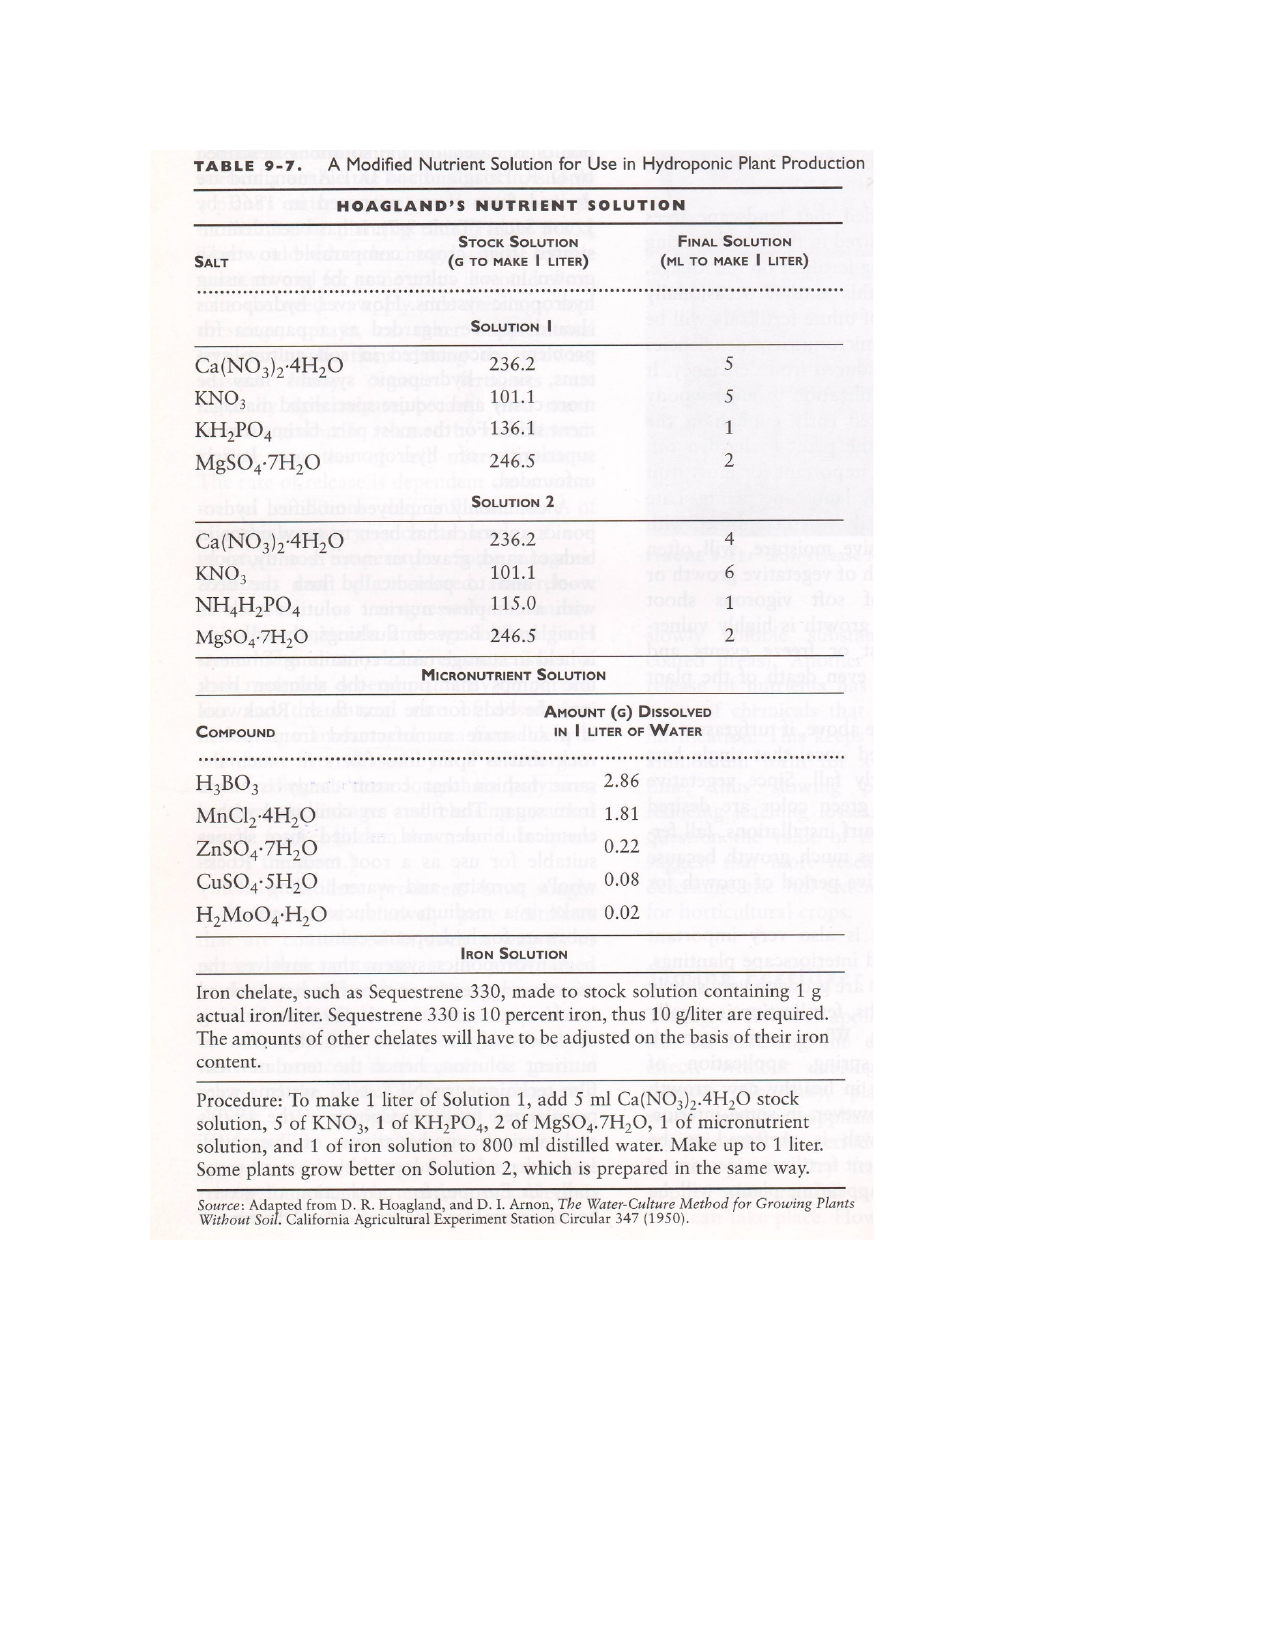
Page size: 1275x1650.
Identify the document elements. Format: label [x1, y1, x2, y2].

picture [150, 150, 874, 1240]
